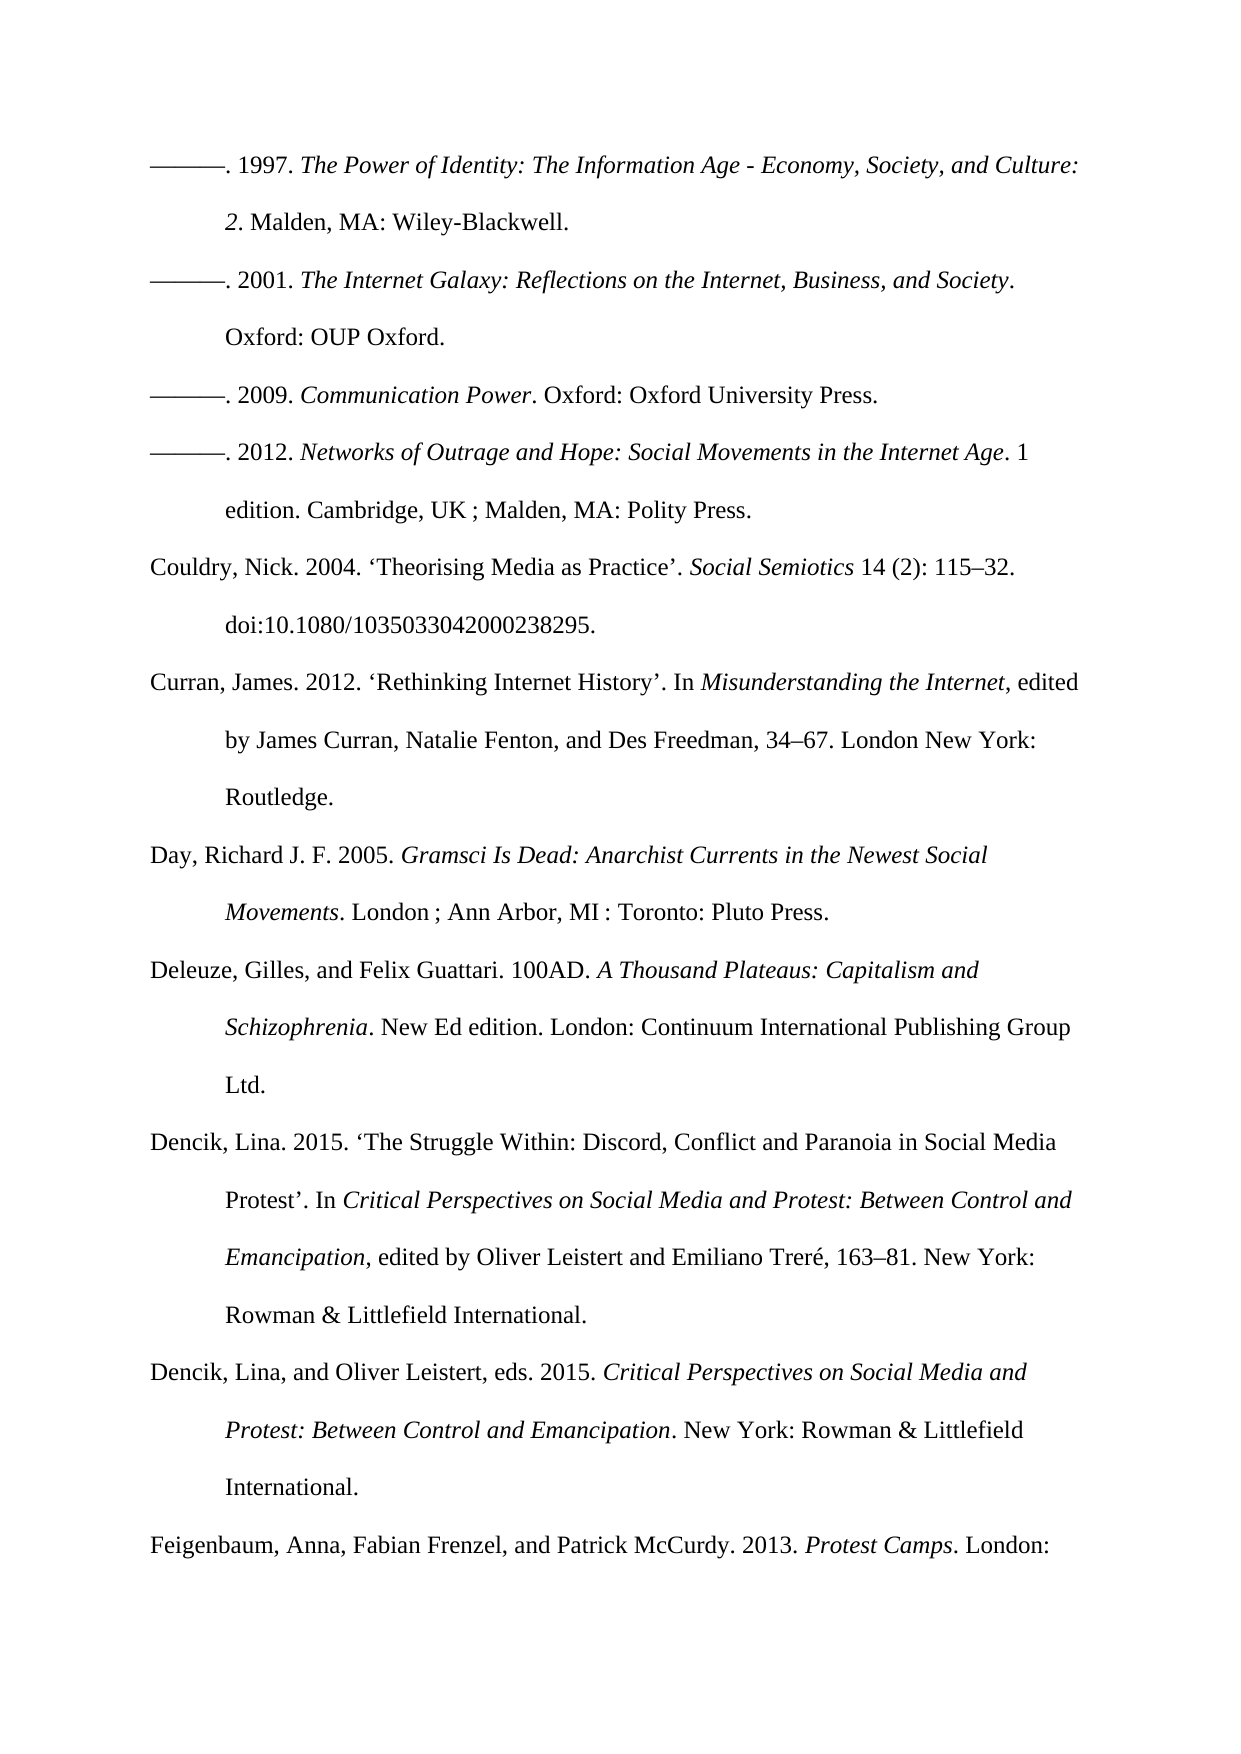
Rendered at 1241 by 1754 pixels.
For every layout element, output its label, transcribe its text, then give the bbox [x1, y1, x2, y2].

text Deleuze, Gilles, and Felix Guattari. 100AD. A Thousand Plateaus: Capitalism and Schizophrenia. New Ed edition. London: Continuum International Publishing Group Ltd. [150, 955, 1090, 1099]
text ———. 2012. Networks of Outrage and Hope: Social Movements in the Internet Age. 1 edition. Cambridge, UK ; Malden, MA: Polity Press. [150, 437, 1090, 524]
text ———. 2001. The Internet Galaxy: Reflections on the Internet, Business, and Society. Oxford: OUP Oxford. [150, 265, 1090, 351]
text Curran, James. 2012. ‘Rethinking Internet History’. In Misunderstanding the Internet, edited by James Curran, Natalie Fenton, and Des Freedman, 34–67. London New York: Routledge. [150, 667, 1090, 811]
text Couldry, Nick. 2004. ‘Theorising Media as Practice’. Social Semiotics 14 (2): 115–32. doi:10.1080/1035033042000238295. [150, 552, 1090, 639]
text ———. 2009. Communication Power. Oxford: Oxford University Press. [150, 380, 1090, 409]
text Day, Richard J. F. 2005. Gramsci Is Dead: Anarchist Currents in the Newest Social Movements. London ; Ann Arbor, MI : Toronto: Pluto Press. [150, 840, 1090, 926]
text ———. 1997. The Power of Identity: The Information Age - Economy, Society, and Culture: 2. Malden, MA: Wiley-Blackwell. [150, 150, 1090, 236]
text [150, 1530, 1090, 1559]
text Dencik, Lina. 2015. ‘The Struggle Within: Discord, Conflict and Paranoia in Social Media Protest’. In Critical Perspectives on Social Media and Protest: Between Control and Emancipation, edited by Oliver Leistert and Emiliano Treré, 163–81. New York: Rowman & Littlefield International. [150, 1127, 1090, 1329]
text Dencik, Lina, and Oliver Leistert, eds. 2015. Critical Perspectives on Social Media and Protest: Between Control and Emancipation. New York: Rowman & Littlefield International. [150, 1357, 1090, 1501]
